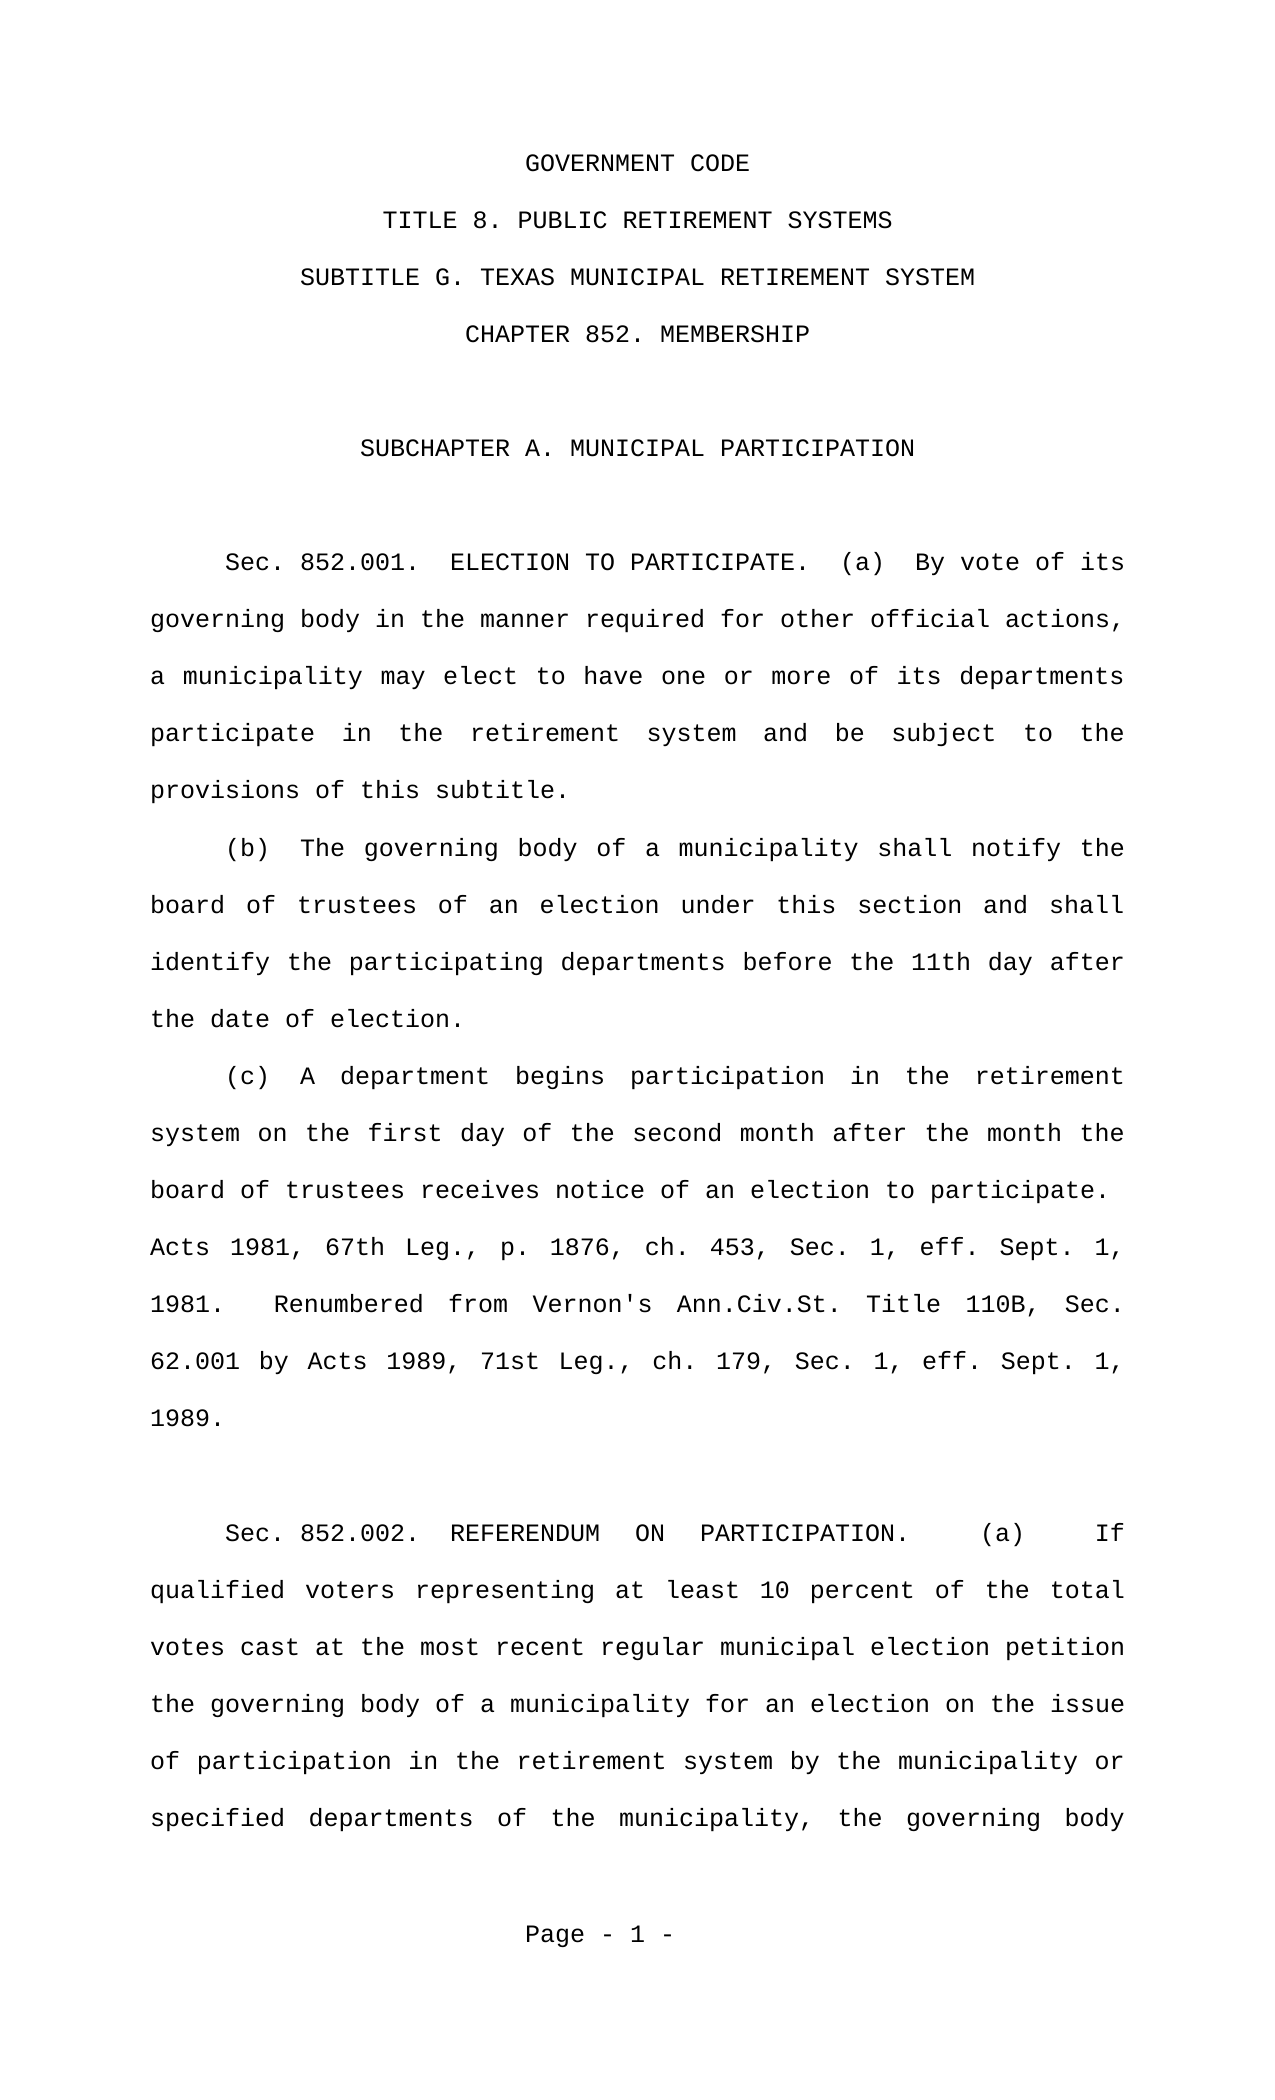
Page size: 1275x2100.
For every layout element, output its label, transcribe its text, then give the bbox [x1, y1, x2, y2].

text CHAPTER 852. MEMBERSHIP [150, 321, 1125, 350]
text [150, 1520, 1125, 1834]
text SUBTITLE G. TEXAS MUNICIPAL RETIREMENT SYSTEM [150, 264, 1125, 293]
text Acts 1981, 67th Leg., p. 1876, ch. 453, Sec. 1, eff. Sept. 1, 1981. Renumbered from Vernon's Ann.Civ.St. Title 110B, Sec. 62.001 by Acts 1989, 71st Leg., ch. 179, Sec. 1, eff. Sept. 1, 1989. [150, 1234, 1125, 1434]
text (c) A department begins participation in the retirement system on the first day of the second month after the month the board of trustees receives notice of an election to participate. [150, 1063, 1125, 1206]
text SUBCHAPTER A. MUNICIPAL PARTICIPATION [150, 435, 1125, 464]
text TITLE 8. PUBLIC RETIREMENT SYSTEMS [150, 207, 1125, 236]
text (b) The governing body of a municipality shall notify the board of trustees of an election under this section and shall identify the participating departments before the 11th day after the date of election. [150, 835, 1125, 1035]
text GOVERNMENT CODE [150, 150, 1125, 178]
text Sec. 852.001. ELECTION TO PARTICIPATE. (a) By vote of its governing body in the manner required for other official actions, a municipality may elect to have one or more of its departments participate in the retirement system and be subject to the provisions of this subtitle. [150, 549, 1125, 806]
